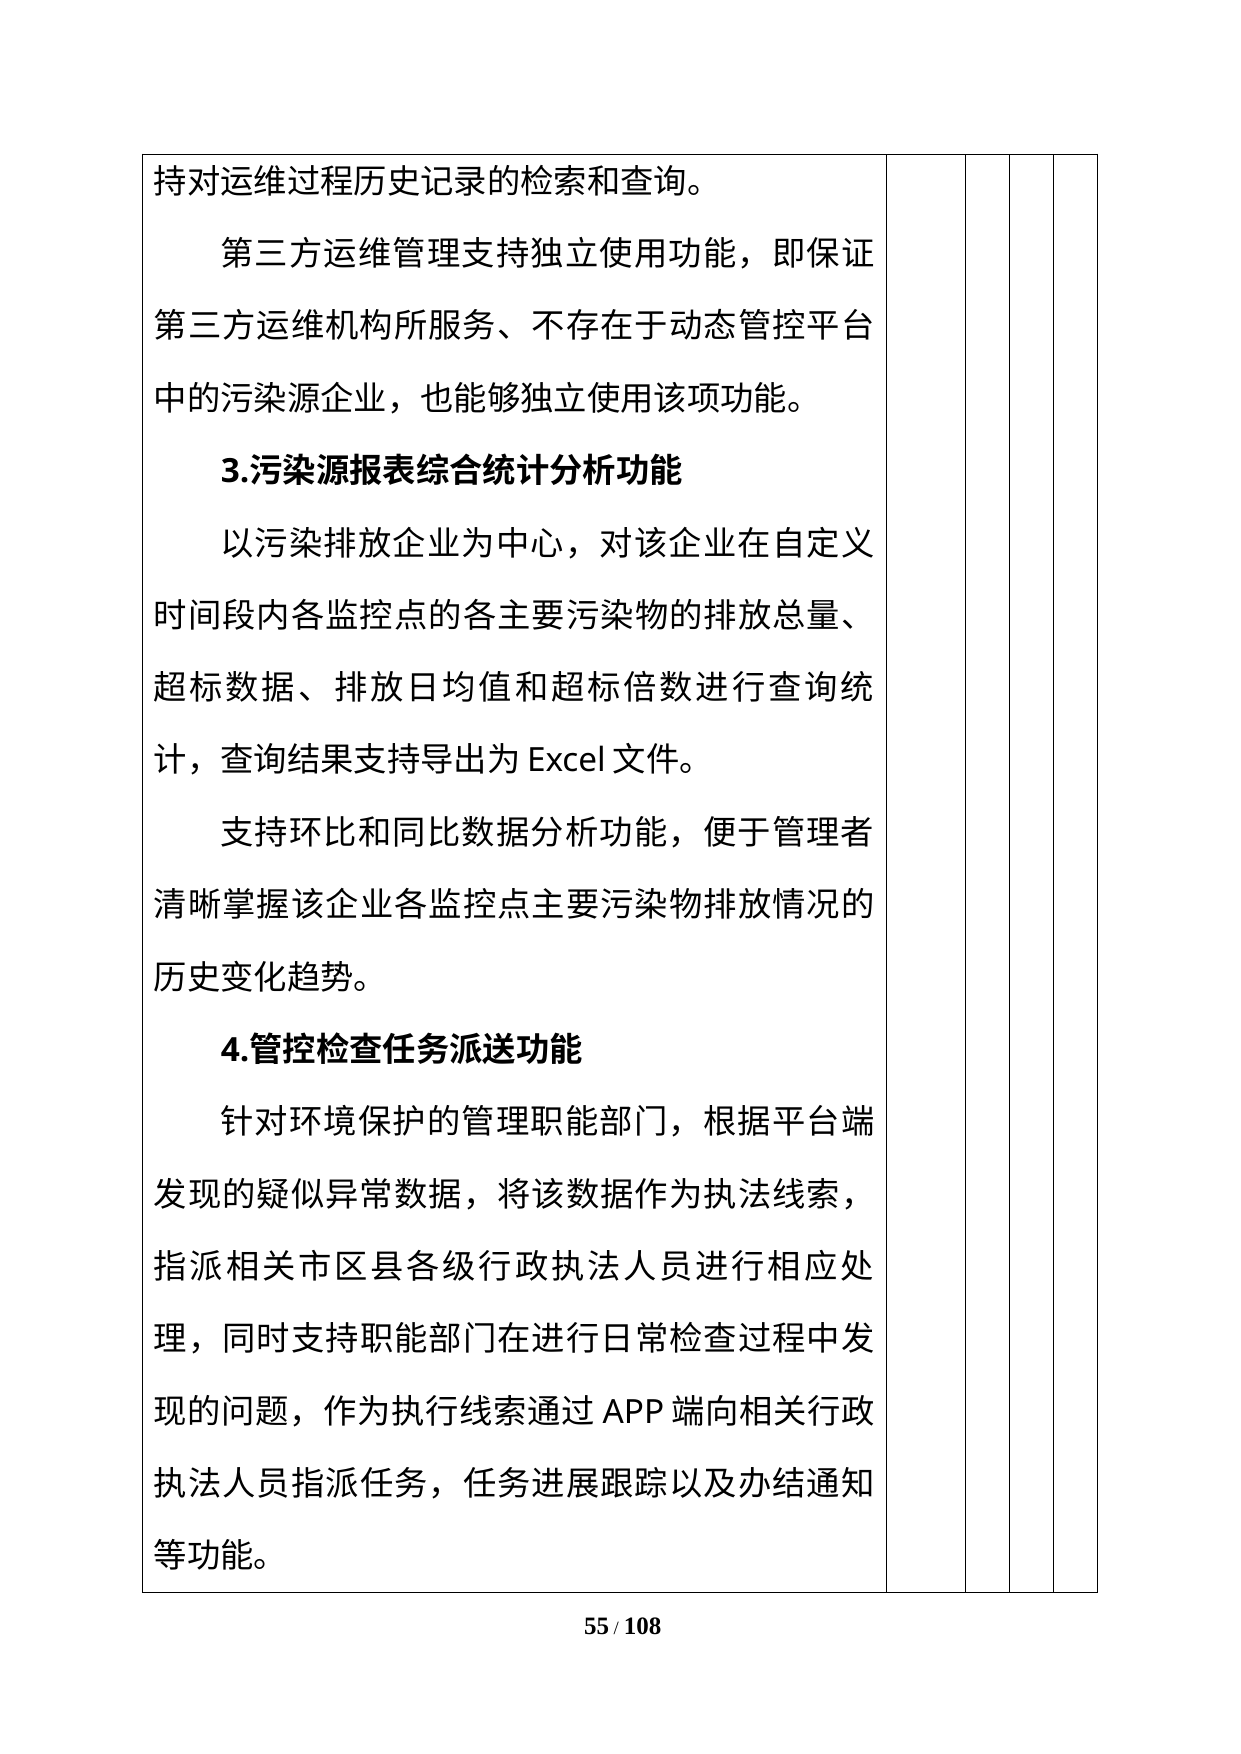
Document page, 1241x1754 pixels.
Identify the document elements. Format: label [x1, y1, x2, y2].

table_cell [887, 155, 965, 1592]
table_cell [1010, 155, 1053, 1592]
table_cell [1054, 155, 1097, 1592]
table_cell [966, 155, 1009, 1592]
table_cell [143, 155, 886, 1592]
